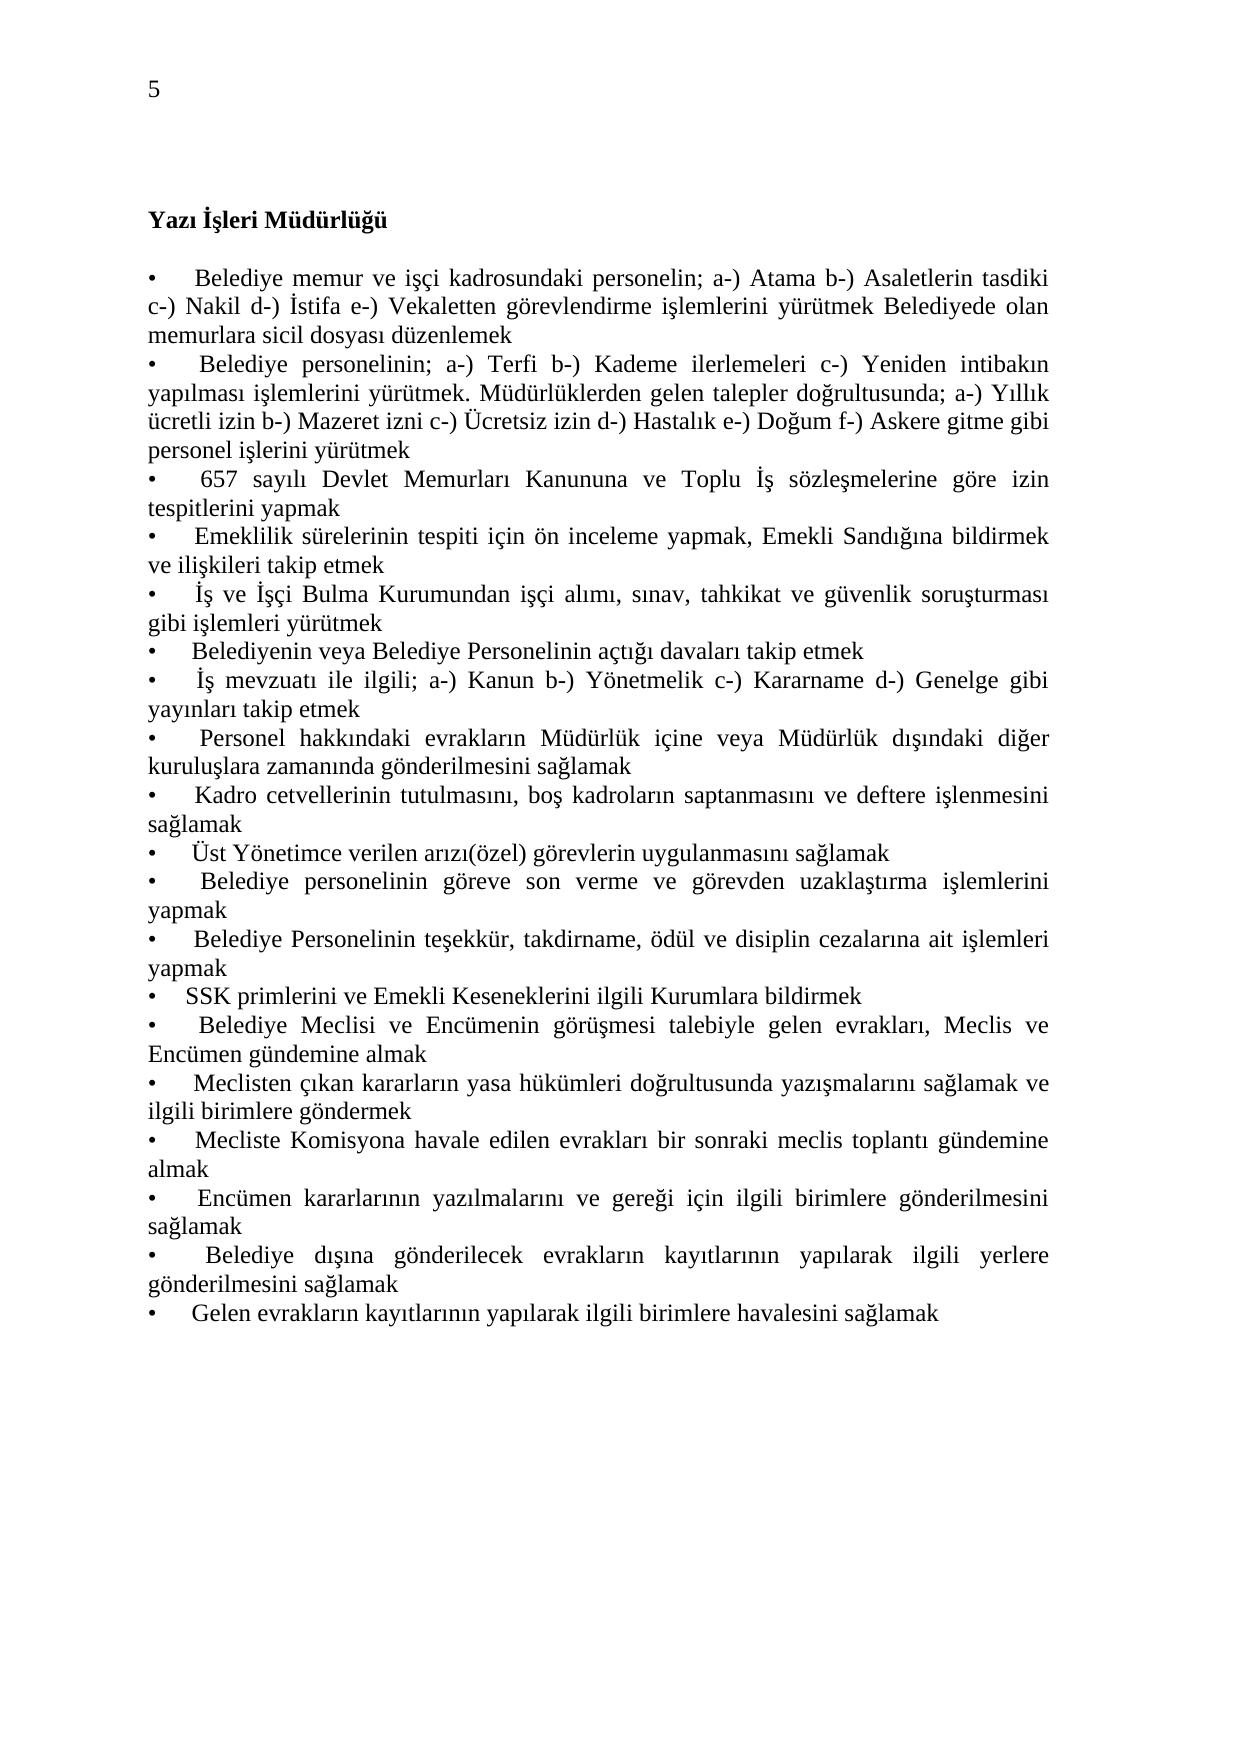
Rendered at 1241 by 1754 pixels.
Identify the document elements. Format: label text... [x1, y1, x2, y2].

text • Gelen evrakların kayıtlarının yapılarak ilgili birimlere havalesini sağlamak [148, 1298, 1050, 1326]
text • Belediye dışına gönderilecek evrakların kayıtlarının yapılarak ilgili yerlere gönderilmesini sağlamak [148, 1240, 1050, 1298]
text • Kadro cetvellerinin tutulmasını, boş kadroların saptanmasını ve deftere işlenmesini sağlamak [148, 780, 1050, 838]
text • Üst Yönetimce verilen arızı(özel) görevlerin uygulanmasını sağlamak [148, 838, 1050, 866]
text • Emeklilik sürelerinin tespiti için ön inceleme yapmak, Emekli Sandığına bildirmek ve ilişkileri takip etmek [148, 521, 1050, 579]
text • Personel hakkındaki evrakların Müdürlük içine veya Müdürlük dışındaki diğer kuruluşlara zamanında gönderilmesini sağlamak [148, 723, 1050, 780]
text • Mecliste Komisyona havale edilen evrakları bir sonraki meclis toplantı gündemine almak [148, 1125, 1050, 1183]
text • Belediye Meclisi ve Encümenin görüşmesi talebiyle gelen evrakları, Meclis ve Encümen gündemine almak [148, 1010, 1050, 1068]
text • 657 sayılı Devlet Memurları Kanununa ve Toplu İş sözleşmelerine göre izin tespitlerini yapmak [148, 464, 1050, 521]
text • İş mevzuatı ile ilgili; a-) Kanun b-) Yönetmelik c-) Kararname d-) Genelge gibi yayınları takip etmek [148, 665, 1050, 723]
text • Belediyenin veya Belediye Personelinin açtığı davaları takip etmek [148, 636, 1050, 665]
text Yazı İşleri Müdürlüğü [148, 205, 1050, 234]
text • Meclisten çıkan kararların yasa hükümleri doğrultusunda yazışmalarını sağlamak ve ilgili birimlere göndermek [148, 1068, 1050, 1125]
text • SSK primlerini ve Emekli Keseneklerini ilgili Kurumlara bildirmek [148, 981, 1050, 1010]
text • Belediye personelinin göreve son verme ve görevden uzaklaştırma işlemlerini yapmak [148, 866, 1050, 924]
text • Belediye personelinin; a-) Terfi b-) Kademe ilerlemeleri c-) Yeniden intibakın yapılması işlemlerini yürütmek. Müdürlüklerden gelen talepler doğrultusunda; a-) Yıllık ücretli izin b-) Mazeret izni c-) Ücretsiz izin d-) Hastalık e-) Doğum f-) Askere gitme gibi personel işlerini yürütmek [148, 349, 1050, 464]
text • Belediye Personelinin teşekkür, takdirname, ödül ve disiplin cezalarına ait işlemleri yapmak [148, 924, 1050, 981]
text • İş ve İşçi Bulma Kurumundan işçi alımı, sınav, tahkikat ve güvenlik soruşturması gibi işlemleri yürütmek [148, 579, 1050, 636]
text • Encümen kararlarının yazılmalarını ve gereği için ilgili birimlere gönderilmesini sağlamak [148, 1183, 1050, 1240]
text • Belediye memur ve işçi kadrosundaki personelin; a-) Atama b-) Asaletlerin tasdiki c-) Nakil d-) İstifa e-) Vekaletten görevlendirme işlemlerini yürütmek Belediyede olan memurlara sicil dosyası düzenlemek [148, 263, 1050, 349]
